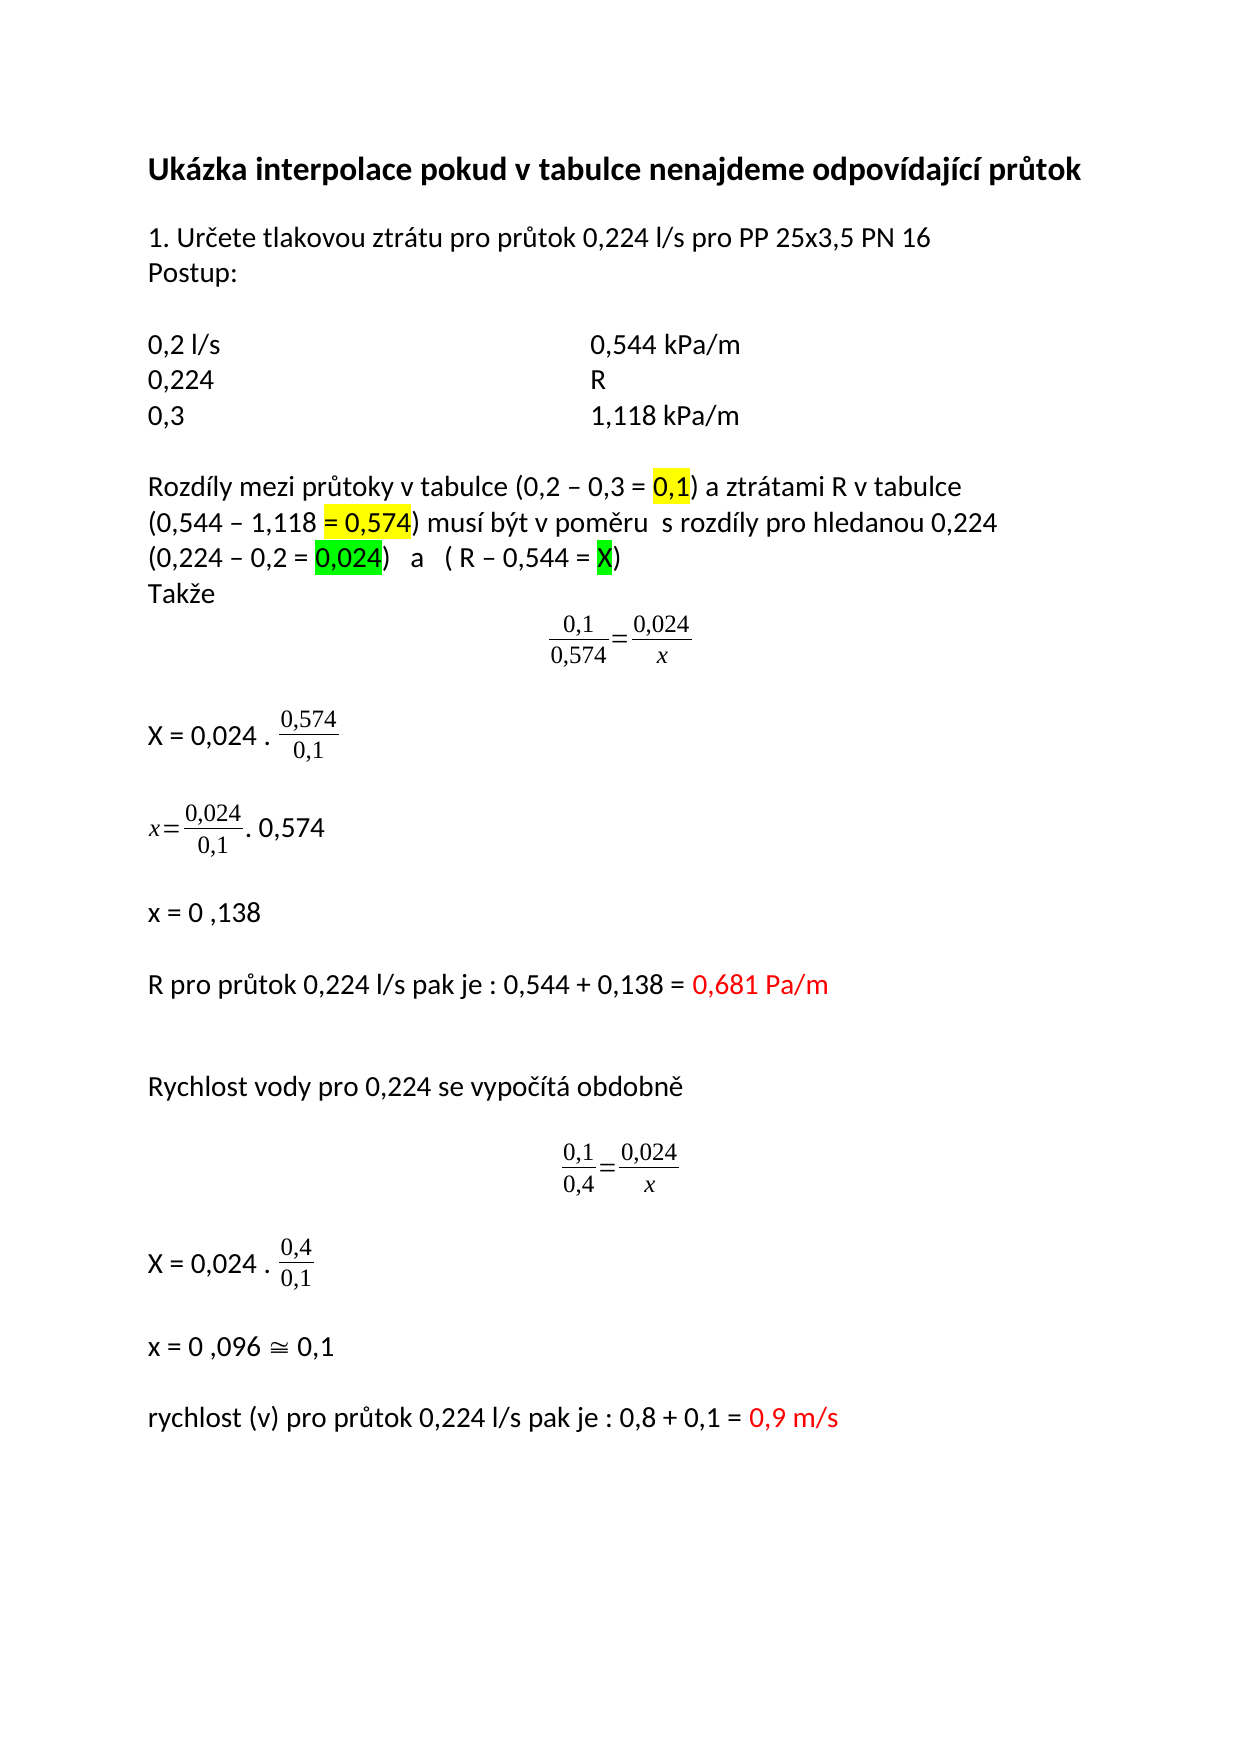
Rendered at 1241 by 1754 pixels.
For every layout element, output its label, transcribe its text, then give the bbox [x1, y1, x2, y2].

text 1. Určete tlakovou ztrátu pro průtok 0,224 l/s pro PP 25x3,5 PN 16 [148, 219, 1092, 254]
text Rychlost vody pro 0,224 se vypočítá obdobně [148, 1068, 1092, 1103]
text 0,2 l/s 0,544 kPa/m [148, 326, 1092, 361]
text Postup: [148, 254, 1092, 290]
text x = 0 ,138 [148, 894, 1092, 930]
text Rozdíly mezi průtoky v tabulce (0,2 – 0,3 = 0,1) a ztrátami R v tabulce (0,544 – 1,118 = 0,574) musí být v poměru s rozdíly pro hledanou 0,224 [148, 468, 1092, 539]
text Ukázka interpolace pokud v tabulce nenajdeme odpovídající průtok [148, 148, 1092, 188]
text X = 0,024 . [148, 705, 1092, 764]
text 0,224 R [148, 361, 1092, 397]
text rychlost (v) pro průtok 0,224 l/s pak je : 0,8 + 0,1 = 0,9 m/s [148, 1399, 1092, 1435]
text Takže [148, 575, 1092, 611]
text R pro průtok 0,224 l/s pak je : 0,544 + 0,138 = 0,681 Pa/m [148, 966, 1092, 1001]
text (0,224 – 0,2 = 0,024) a ( R – 0,544 = X) [148, 539, 1092, 575]
text x = 0 ,096 0,1 [148, 1328, 1092, 1364]
text . 0,574 [148, 800, 1092, 859]
text 0,3 1,118 kPa/m [148, 397, 1092, 433]
text X = 0,024 . [148, 1233, 1092, 1292]
